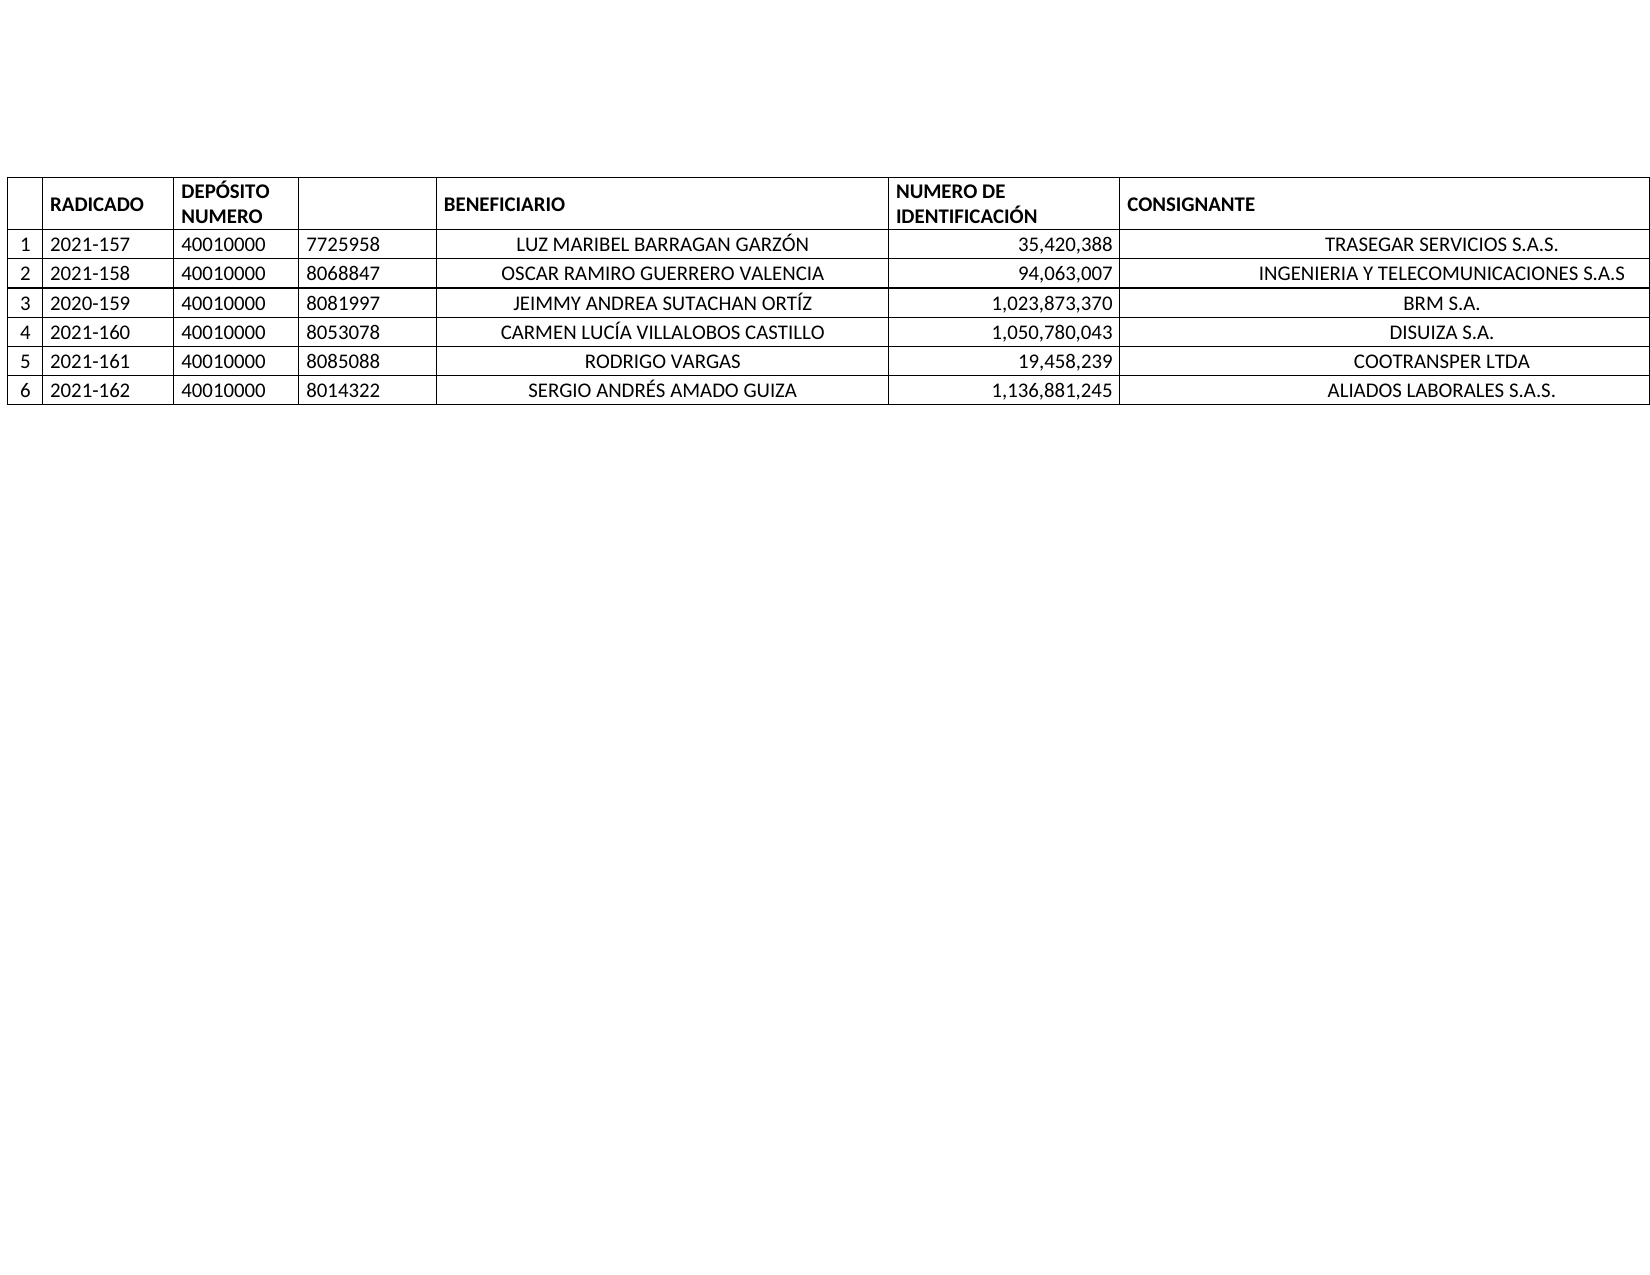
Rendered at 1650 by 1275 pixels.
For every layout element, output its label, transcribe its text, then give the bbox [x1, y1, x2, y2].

table_cell 40010000 [174, 376, 298, 404]
table_cell 5 [8, 347, 42, 375]
table_cell 1 [8, 230, 42, 258]
table_header BENEFICIARIO [437, 178, 888, 229]
table_cell JEIMMY ANDREA SUTACHAN ORTÍZ [437, 289, 888, 317]
table_cell RODRIGO VARGAS [437, 347, 888, 375]
table_cell 2021-160 [43, 318, 173, 346]
table_header DEPÓSITO NUMERO [174, 178, 298, 229]
table_cell 3 [8, 289, 42, 317]
table_cell 35,420,388 [889, 230, 1119, 258]
table_cell 40010000 [174, 318, 298, 346]
table_cell 40010000 [174, 289, 298, 317]
table_cell TRASEGAR SERVICIOS S.A.S. [1120, 230, 1649, 258]
table_cell 6 [8, 376, 42, 404]
table_cell 8014322 [299, 376, 436, 404]
table_cell 40010000 [174, 259, 298, 287]
table_cell 2021-158 [43, 259, 173, 287]
table_cell 2021-162 [43, 376, 173, 404]
table_cell 8053078 [299, 318, 436, 346]
table_cell 1,136,881,245 [889, 376, 1119, 404]
table_cell 8085088 [299, 347, 436, 375]
table_cell 7725958 [299, 230, 436, 258]
table_cell CARMEN LUCÍA VILLALOBOS CASTILLO [437, 318, 888, 346]
table_header CONSIGNANTE [1120, 178, 1649, 229]
table_cell LUZ MARIBEL BARRAGAN GARZÓN [437, 230, 888, 258]
table_cell 1,050,780,043 [889, 318, 1119, 346]
table_cell 19,458,239 [889, 347, 1119, 375]
table_cell 40010000 [174, 230, 298, 258]
table_cell OSCAR RAMIRO GUERRERO VALENCIA [437, 259, 888, 287]
table_header NUMERO DE IDENTIFICACIÓN [889, 178, 1119, 229]
table_cell INGENIERIA Y TELECOMUNICACIONES S.A.S [1120, 259, 1649, 287]
table_cell 8081997 [299, 289, 436, 317]
table_cell ALIADOS LABORALES S.A.S. [1120, 376, 1649, 404]
table_cell DISUIZA S.A. [1120, 318, 1649, 346]
table_header RADICADO [43, 178, 173, 229]
table_cell BRM S.A. [1120, 289, 1649, 317]
table_cell 2020-159 [43, 289, 173, 317]
table_header [8, 178, 42, 229]
table_cell 2021-157 [43, 230, 173, 258]
table_cell 94,063,007 [889, 259, 1119, 287]
table_header [299, 178, 436, 229]
table_cell SERGIO ANDRÉS AMADO GUIZA [437, 376, 888, 404]
table_cell 1,023,873,370 [889, 289, 1119, 317]
table_cell 2 [8, 259, 42, 287]
table_cell 4 [8, 318, 42, 346]
table_cell 8068847 [299, 259, 436, 287]
table_cell COOTRANSPER LTDA [1120, 347, 1649, 375]
table_cell 40010000 [174, 347, 298, 375]
table_cell 2021-161 [43, 347, 173, 375]
